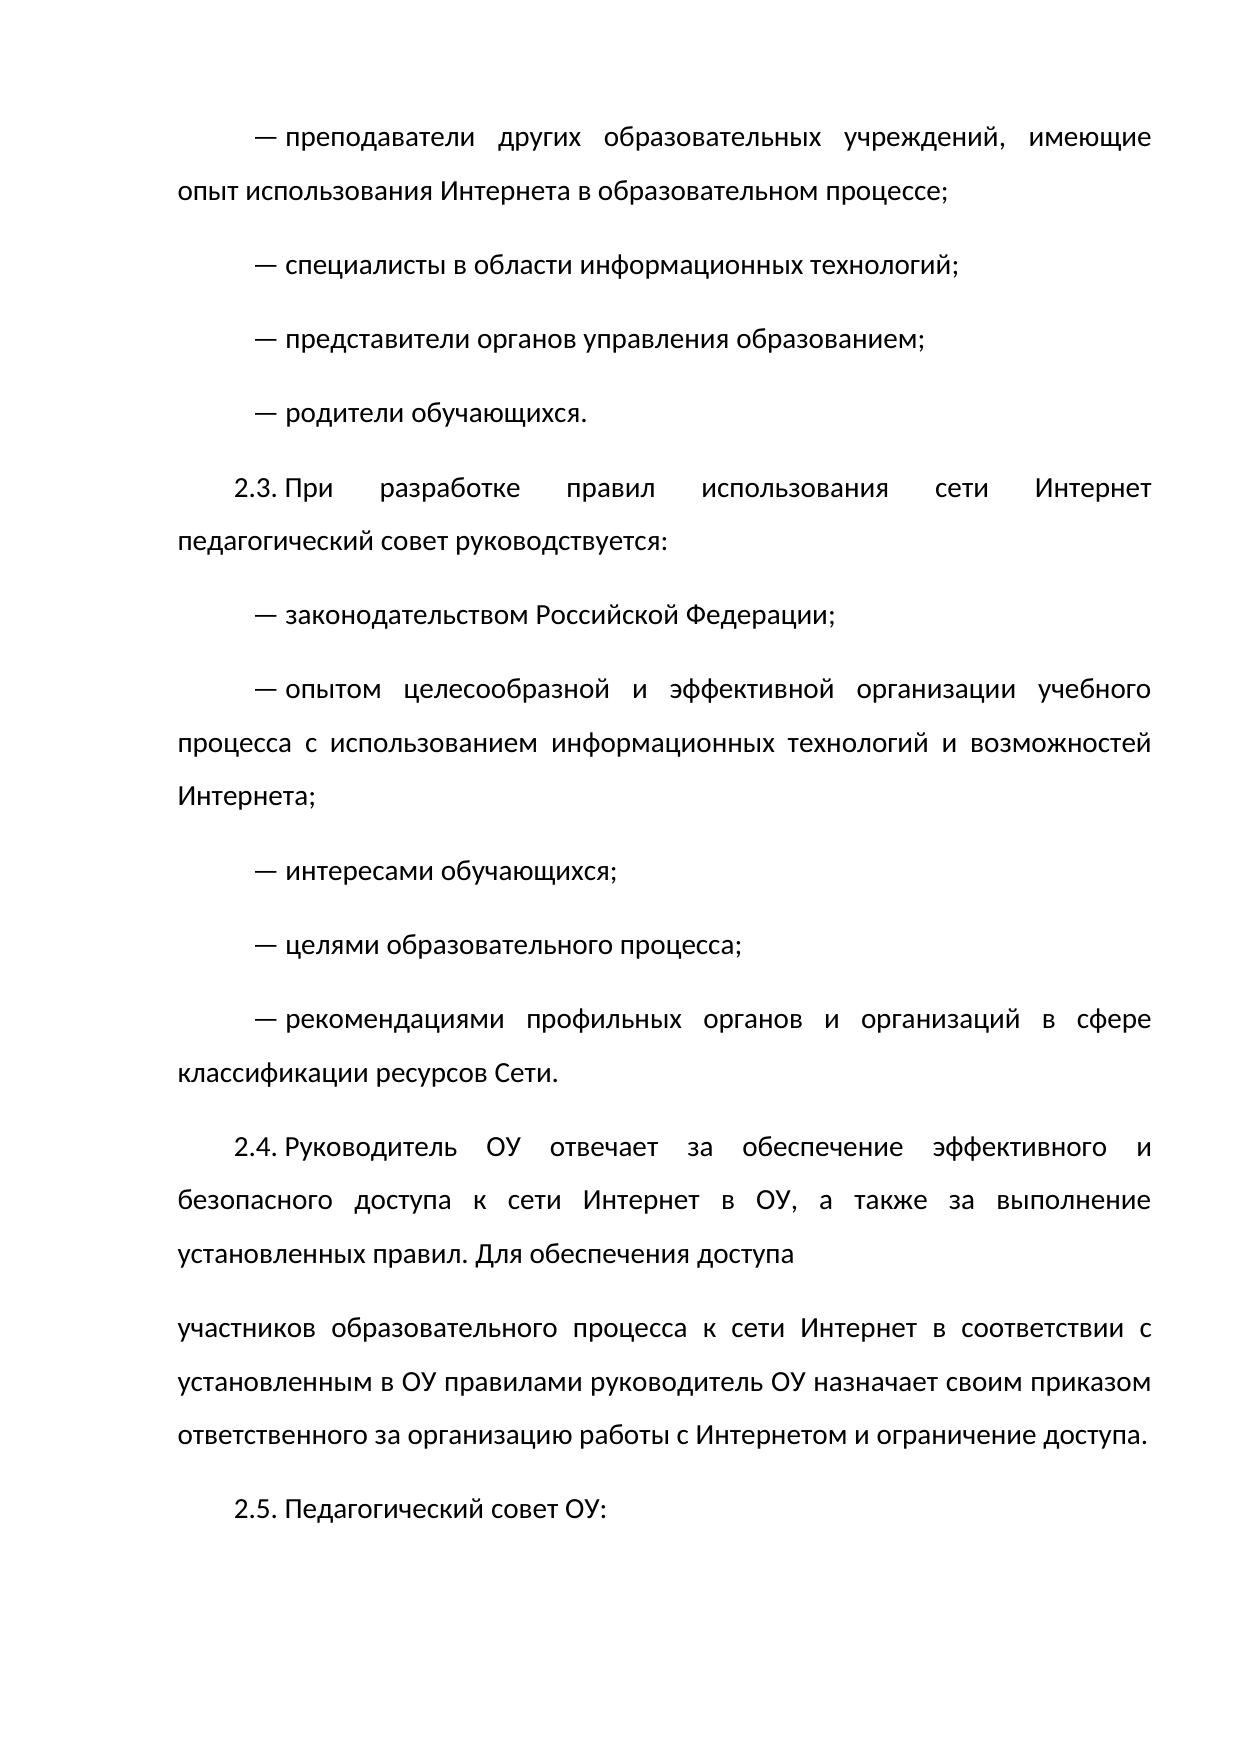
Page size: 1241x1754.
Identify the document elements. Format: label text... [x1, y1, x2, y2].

text — законодательством Российской Федерации; [177, 596, 1152, 632]
text — целями образовательного процесса; [177, 926, 1152, 962]
text 2.5. Педагогический совет ОУ: [177, 1490, 1152, 1526]
text участников образовательного процесса к сети Интернет в соответствии с установленным в ОУ правилами руководитель ОУ назначает своим приказом ответственного за организацию работы с Интернетом и ограничение доступа. [177, 1309, 1152, 1452]
text — интересами обучающихся; [177, 852, 1152, 887]
text — опытом целесообразной и эффективной организации учебного процесса с использованием информационных технологий и возможностей Интернета; [177, 671, 1152, 813]
text 2.3. При разработке правил использования сети Интернет педагогический совет руководствуется: [177, 469, 1152, 558]
text 2.4. Руководитель ОУ отвечает за обеспечение эффективного и безопасного доступа к сети Интернет в ОУ, а также за выполнение установленных правил. Для обеспечения доступа [177, 1128, 1152, 1271]
text — родители обучающихся. [177, 394, 1152, 430]
text — рекомендациями профильных органов и организаций в сфере классификации ресурсов Сети. [177, 1000, 1152, 1089]
text — преподаватели других образовательных учреждений, имеющие опыт использования Интернета в образовательном процессе; [177, 118, 1152, 207]
text — представители органов управления образованием; [177, 320, 1152, 356]
text — специалисты в области информационных технологий; [177, 246, 1152, 281]
